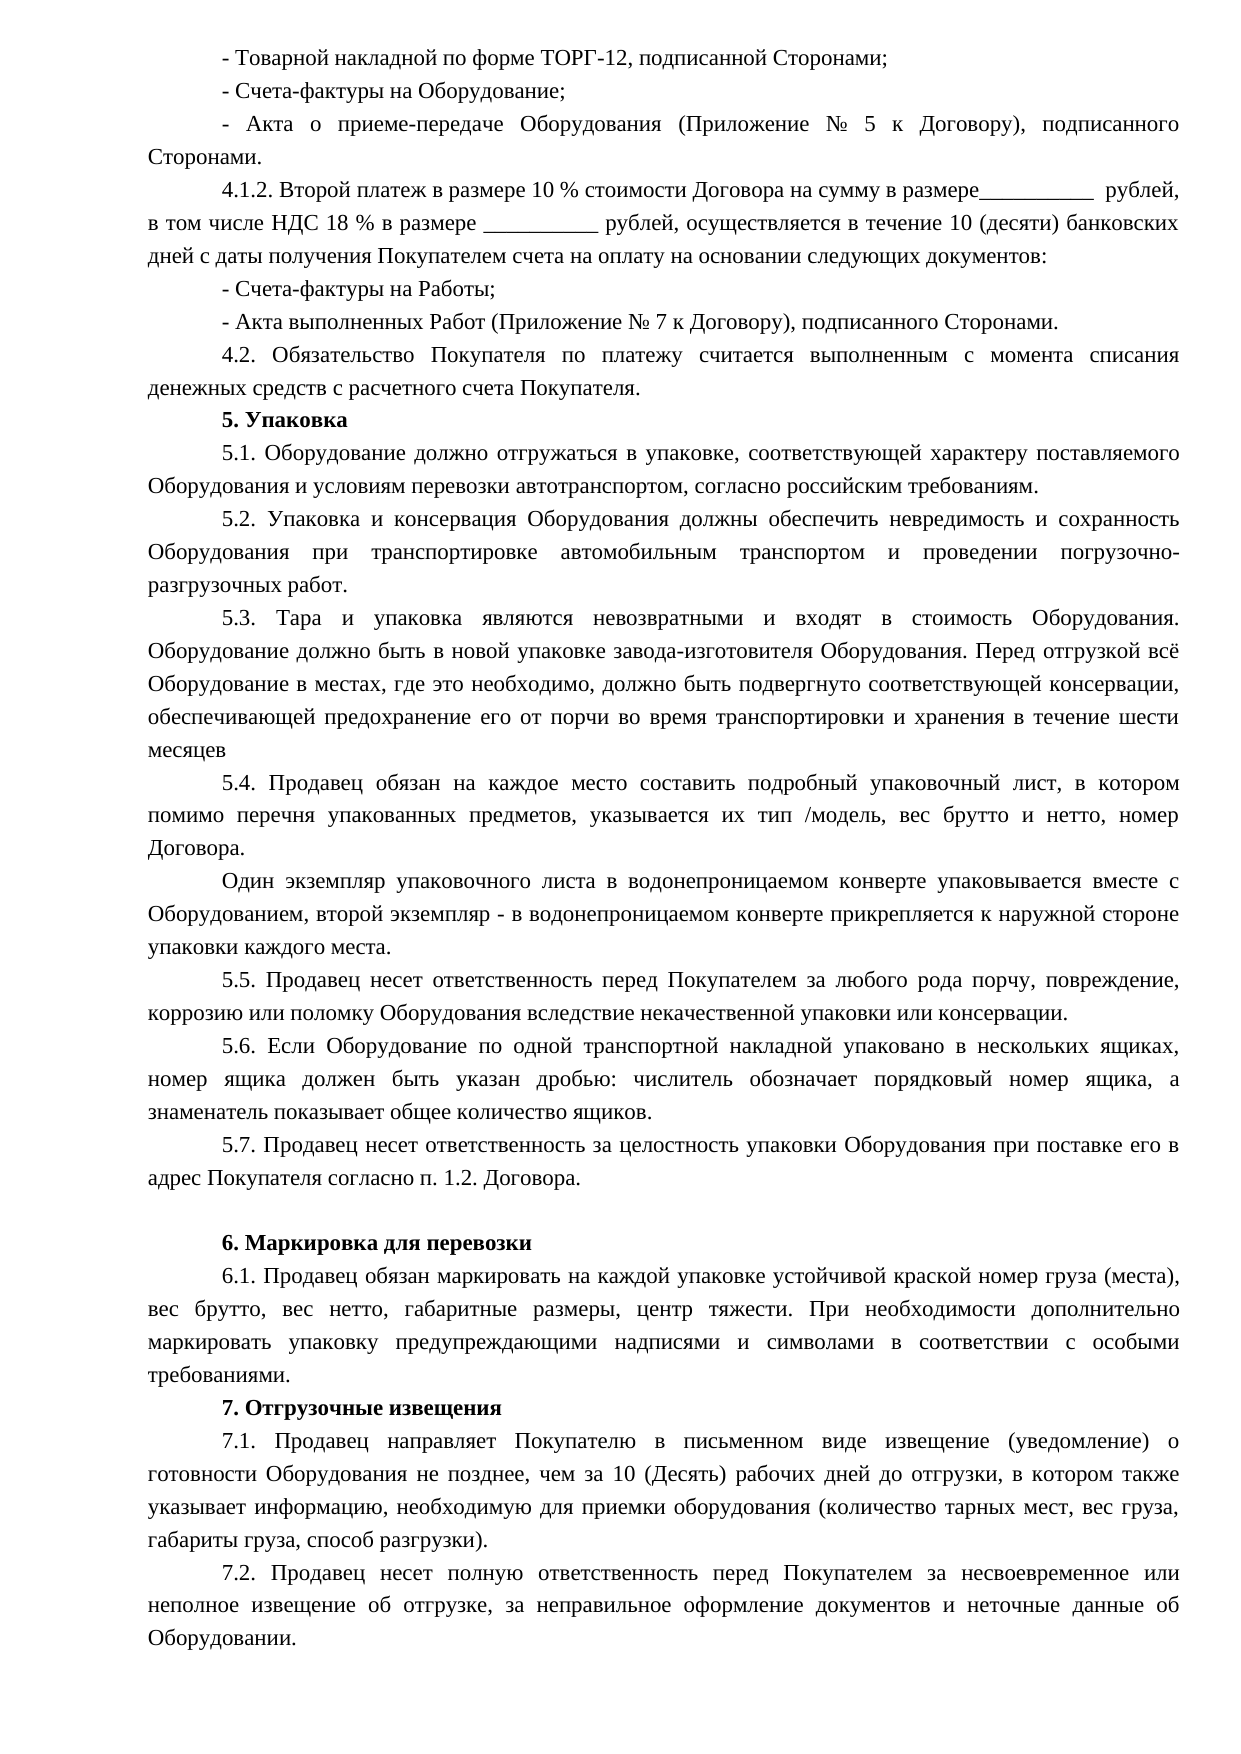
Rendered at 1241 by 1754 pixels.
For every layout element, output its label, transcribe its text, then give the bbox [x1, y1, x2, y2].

text 5.1. Оборудование должно отгружаться в упаковке, соответствующей характеру поставляемого Оборудования и условиям перевозки автотранспортом, согласно российским требованиям. [148, 439, 1181, 499]
text 4.1.2. Второй платеж в размере 10 % стоимости Договора на сумму в размере__________ рублей, в том числе НДС 18 % в размере __________ рублей, осуществляется в течение 10 (десяти) банковских дней с даты получения Покупателем счета на оплату на основании следующих документов: [148, 176, 1181, 268]
text 5.4. Продавец обязан на каждое место составить подробный упаковочный лист, в котором помимо перечня упакованных предметов, указывается их тип /модель, вес брутто и нетто, номер Договора. [148, 768, 1181, 861]
text - Счета-фактуры на Оборудование; [148, 77, 1181, 104]
text 6. Маркировка для перевозки [148, 1229, 1181, 1256]
text - Товарной накладной по форме ТОРГ-12, подписанной Сторонами; [148, 44, 1181, 71]
text - Акта о приеме-передаче Оборудования (Приложение № 5 к Договору), подписанного Сторонами. [148, 110, 1181, 169]
text 7.2. Продавец несет полную ответственность перед Покупателем за несвоевременное или неполное извещение об отгрузке, за неправильное оформление документов и неточные данные об Оборудовании. [148, 1558, 1181, 1651]
text 5.2. Упаковка и консервация Оборудования должны обеспечить невредимость и сохранность Оборудования при транспортировке автомобильным транспортом и проведении погрузочно-разгрузочных работ. [148, 505, 1181, 597]
text 7.1. Продавец направляет Покупателю в письменном виде извещение (уведомление) о готовности Оборудования не позднее, чем за 10 (Десять) рабочих дней до отгрузки, в котором также указывает информацию, необходимую для приемки оборудования (количество тарных мест, вес груза, габариты груза, способ разгрузки). [148, 1427, 1181, 1552]
text 5.5. Продавец несет ответственность перед Покупателем за любого рода порчу, повреждение, коррозию или поломку Оборудования вследствие некачественной упаковки или консервации. [148, 966, 1181, 1025]
text 7. Отгрузочные извещения [148, 1394, 1181, 1420]
text Один экземпляр упаковочного листа в водонепроницаемом конверте упаковывается вместе с Оборудованием, второй экземпляр - в водонепроницаемом конверте прикрепляется к наружной стороне упаковки каждого места. [148, 867, 1181, 959]
text - Акта выполненных Работ (Приложение № 7 к Договору), подписанного Сторонами. [148, 308, 1181, 334]
text 4.2. Обязательство Покупателя по платежу считается выполненным с момента списания денежных средств с расчетного счета Покупателя. [148, 341, 1181, 400]
text 5. Упаковка [148, 406, 1181, 433]
text 6.1. Продавец обязан маркировать на каждой упаковке устойчивой краской номер груза (места), вес брутто, вес нетто, габаритные размеры, центр тяжести. При необходимости дополнительно маркировать упаковку предупреждающими надписями и символами в соответствии с особыми требованиями. [148, 1262, 1181, 1387]
text 5.6. Если Оборудование по одной транспортной накладной упаковано в нескольких ящиках, номер ящика должен быть указан дробью: числитель обозначает порядковый номер ящика, а знаменатель показывает общее количество ящиков. [148, 1032, 1181, 1124]
text 5.7. Продавец несет ответственность за целостность упаковки Оборудования при поставке его в адрес Покупателя согласно п. 1.2. Договора. [148, 1131, 1181, 1190]
text 5.3. Тара и упаковка являются невозвратными и входят в стоимость Оборудования. Оборудование должно быть в новой упаковке завода-изготовителя Оборудования. Перед отгрузкой всё Оборудование в местах, где это необходимо, должно быть подвергнуто соответствующей консервации, обеспечивающей предохранение его от порчи во время транспортировки и хранения в течение шести месяцев [148, 604, 1181, 762]
text - Счета-фактуры на Работы; [148, 275, 1181, 301]
